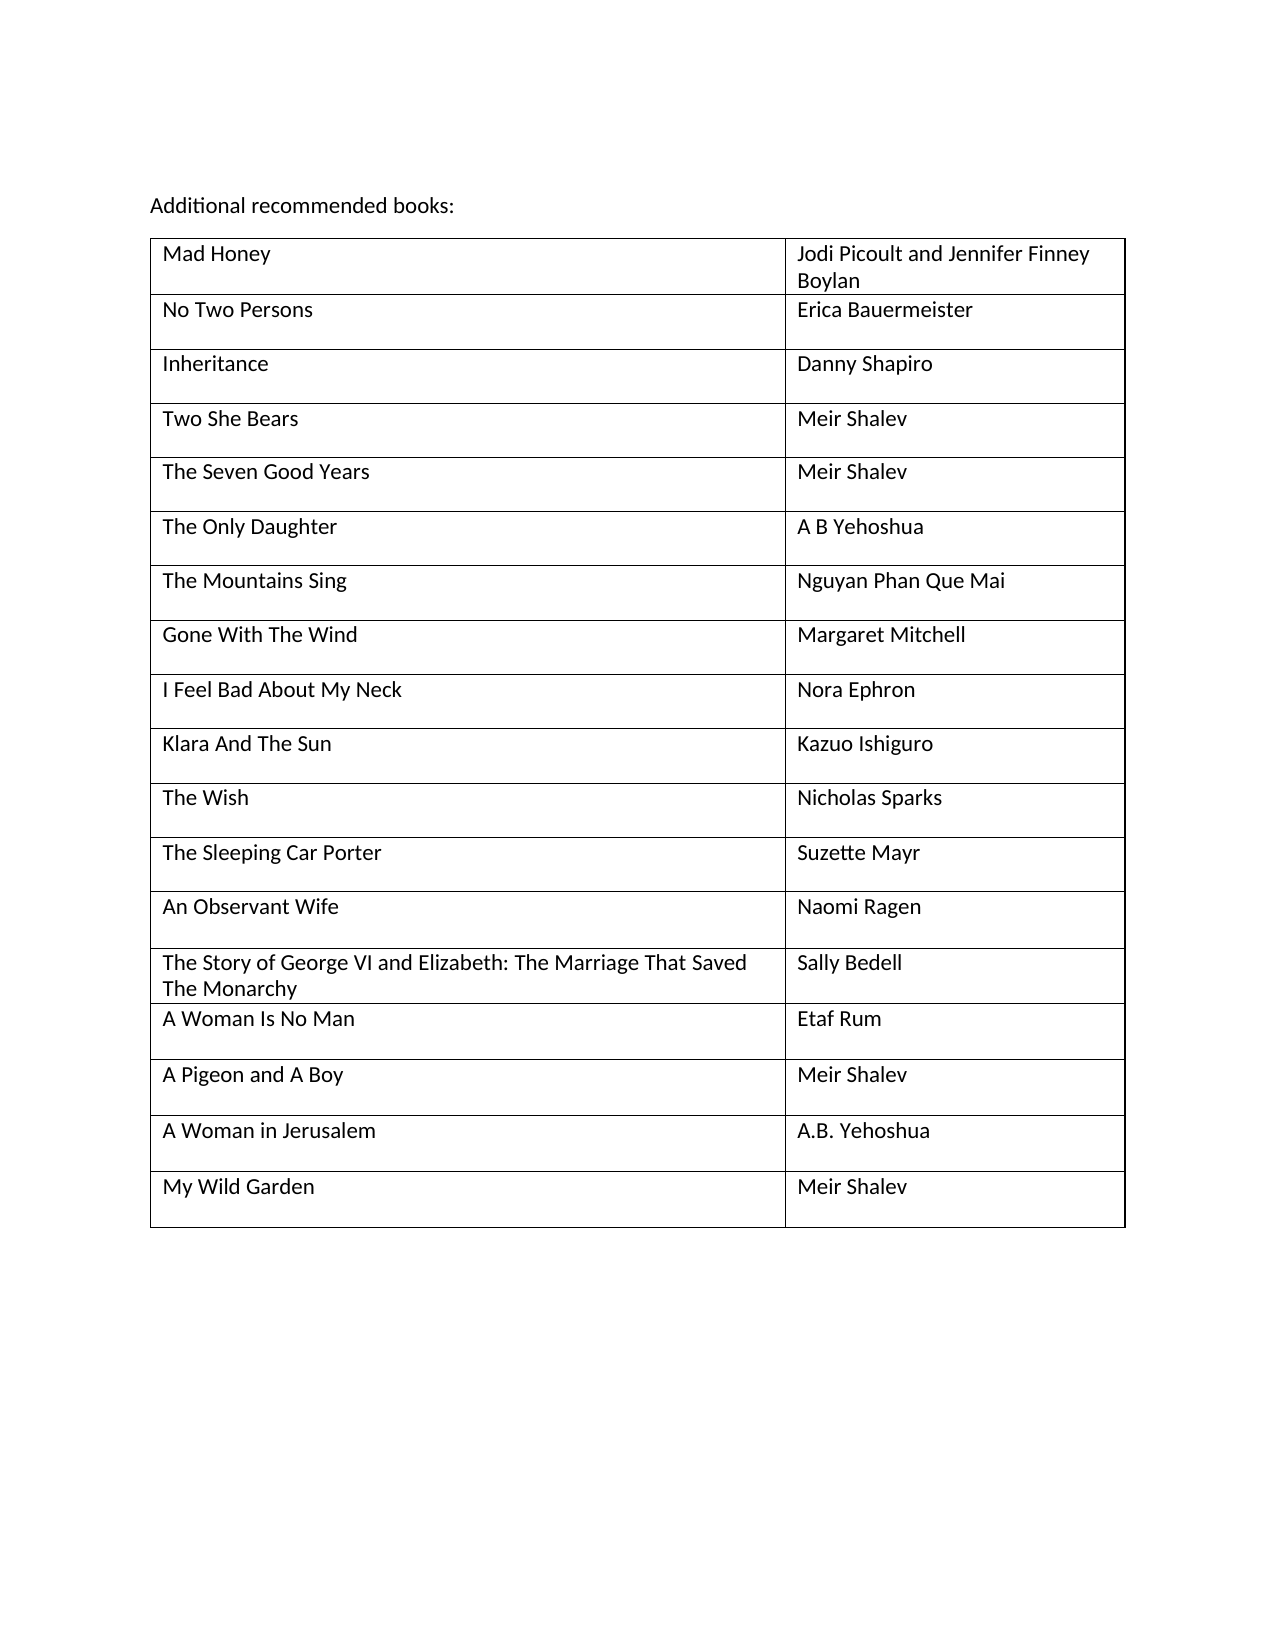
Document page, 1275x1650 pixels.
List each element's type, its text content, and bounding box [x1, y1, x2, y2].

table_cell Kazuo Ishiguro [786, 729, 1124, 783]
table_cell No Two Persons [151, 295, 785, 348]
table_cell The Mountains Sing [151, 566, 785, 620]
table_cell Margaret Mitchell [786, 621, 1124, 674]
table_cell The Only Daughter [151, 512, 785, 565]
table_cell Danny Shapiro [786, 350, 1124, 402]
table_cell Erica Bauermeister [786, 295, 1124, 348]
table_cell Two She Bears [151, 404, 785, 457]
table_cell Sally Bedell [786, 949, 1124, 1003]
table_cell Gone With The Wind [151, 621, 785, 674]
table_cell Nguyan Phan Que Mai [786, 566, 1124, 620]
table_cell The Story of George VI and Elizabeth: The Marriage That Saved The Monarchy [151, 949, 785, 1003]
table_cell The Seven Good Years [151, 458, 785, 511]
table_cell My Wild Garden [151, 1172, 785, 1227]
table_cell A B Yehoshua [786, 512, 1124, 565]
table_cell Etaf Rum [786, 1004, 1124, 1059]
table_cell Suzette Mayr [786, 838, 1124, 891]
table_cell The Sleeping Car Porter [151, 838, 785, 891]
table_header Jodi Picoult and Jennifer Finney Boylan [786, 239, 1124, 294]
table_cell Nicholas Sparks [786, 784, 1124, 837]
table_cell A Woman Is No Man [151, 1004, 785, 1059]
table_cell Klara And The Sun [151, 729, 785, 783]
table_cell Naomi Ragen [786, 892, 1124, 947]
table_cell Meir Shalev [786, 458, 1124, 511]
table_cell A Pigeon and A Boy [151, 1060, 785, 1115]
table_cell Meir Shalev [786, 1172, 1124, 1227]
table_cell A.B. Yehoshua [786, 1116, 1124, 1171]
table_cell The Wish [151, 784, 785, 837]
table_cell Meir Shalev [786, 404, 1124, 457]
text Additional recommended books: [150, 191, 1137, 219]
table_cell An Observant Wife [151, 892, 785, 947]
table_cell Nora Ephron [786, 675, 1124, 728]
table_cell A Woman in Jerusalem [151, 1116, 785, 1171]
table_header Mad Honey [151, 239, 785, 294]
table_cell Meir Shalev [786, 1060, 1124, 1115]
table_cell I Feel Bad About My Neck [151, 675, 785, 728]
table_cell Inheritance [151, 350, 785, 402]
